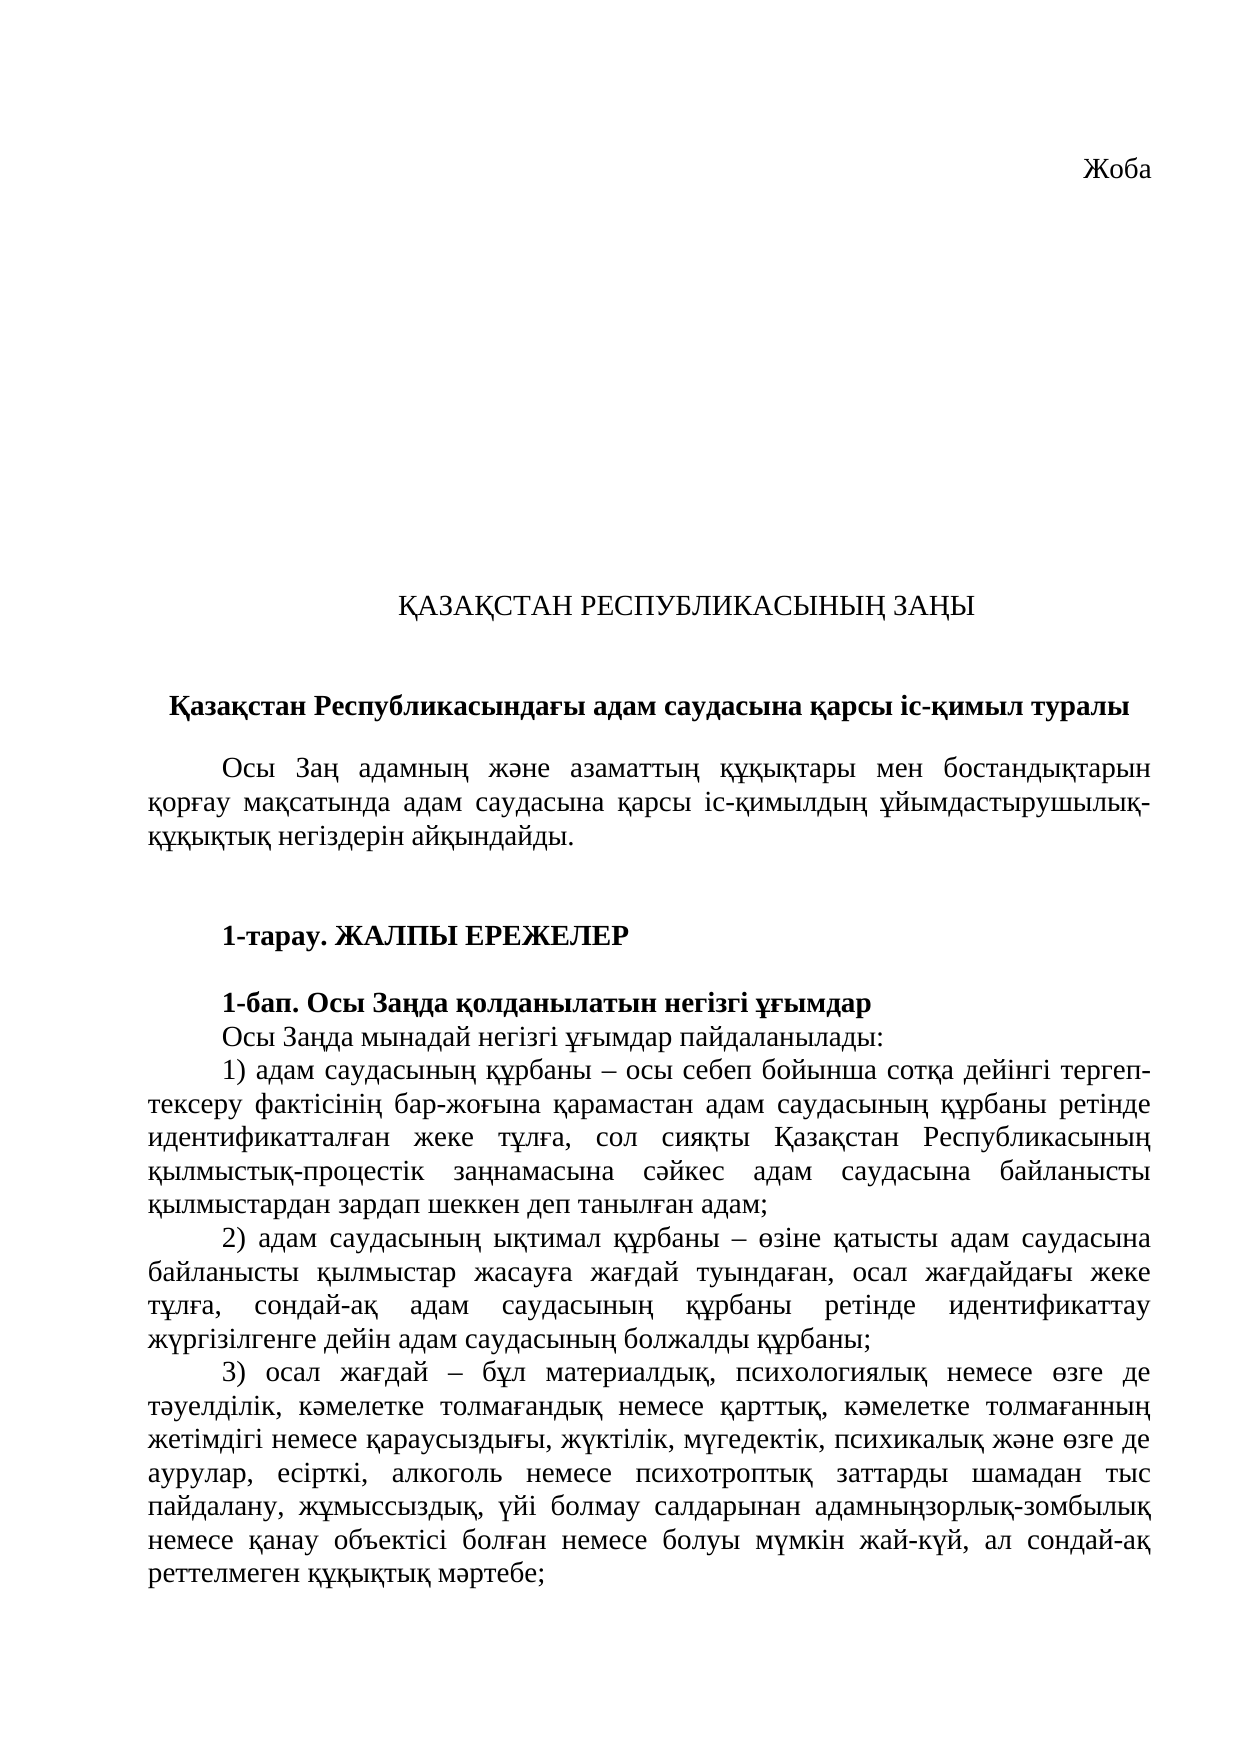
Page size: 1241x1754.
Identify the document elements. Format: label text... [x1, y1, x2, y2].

text Қазақстан Республикасындағы адам саудасына қарсы іс-қимыл туралы [148, 688, 1152, 722]
text Жоба [148, 152, 1152, 185]
text 3) осал жағдай – бұл материалдық, психологиялық немесе өзге де тәуелділік, кәмелетке толмағандық немесе қарттық, кәмелетке толмағанның жетімдігі немесе қараусыздығы, жүктілік, мүгедектік, психикалық және өзге де аурулар, есірткі, алкоголь немесе психотроптық заттарды шамадан тыс пайдалану, жұмыссыздық, үйі болмау салдарынан адамныңзорлық-зомбылық немесе қанау объектісі болған немесе болуы мүмкін жай-күй, ал сондай-ақ реттелмеген құқықтық мәртебе; [148, 1354, 1152, 1589]
text 1) адам саудасының құрбаны – осы себеп бойынша сотқа дейінгі тергеп-тексеру фактісінің бар-жоғына қарамастан адам саудасының құрбаны ретінде идентификатталған жеке тұлға, сол сияқты Қазақстан Республикасының қылмыстық-процестік заңнамасына сәйкес адам саудасына байланысты қылмыстардан зардап шеккен деп танылған адам; [148, 1052, 1152, 1220]
text 1-бап. Осы Заңда қолданылатын негізгі ұғымдар [148, 985, 1152, 1019]
text 2) адам саудасының ықтимал құрбаны – өзіне қатысты адам саудасына байланысты қылмыстар жасауға жағдай туындаған, осал жағдайдағы жеке тұлға, сондай-ақ адам саудасының құрбаны ретінде идентификаттау жүргізілгенге дейін адам саудасының болжалды құрбаны; [148, 1220, 1152, 1354]
text Осы Заңда мынадай негізгі ұғымдар пайдаланылады: [148, 1019, 1152, 1052]
text ҚАЗАҚСТАН РЕСПУБЛИКАСЫНЫҢ ЗАҢЫ [148, 588, 1152, 621]
text Осы Заң адамның және азаматтың құқықтары мен бостандықтарын қорғау мақсатында адам саудасына қарсы іс-қимылдың ұйымдастырушылық-құқықтық негіздерін айқындайды. [148, 751, 1152, 851]
text 1-тарау. ЖАЛПЫ ЕРЕЖЕЛЕР [148, 918, 1152, 952]
